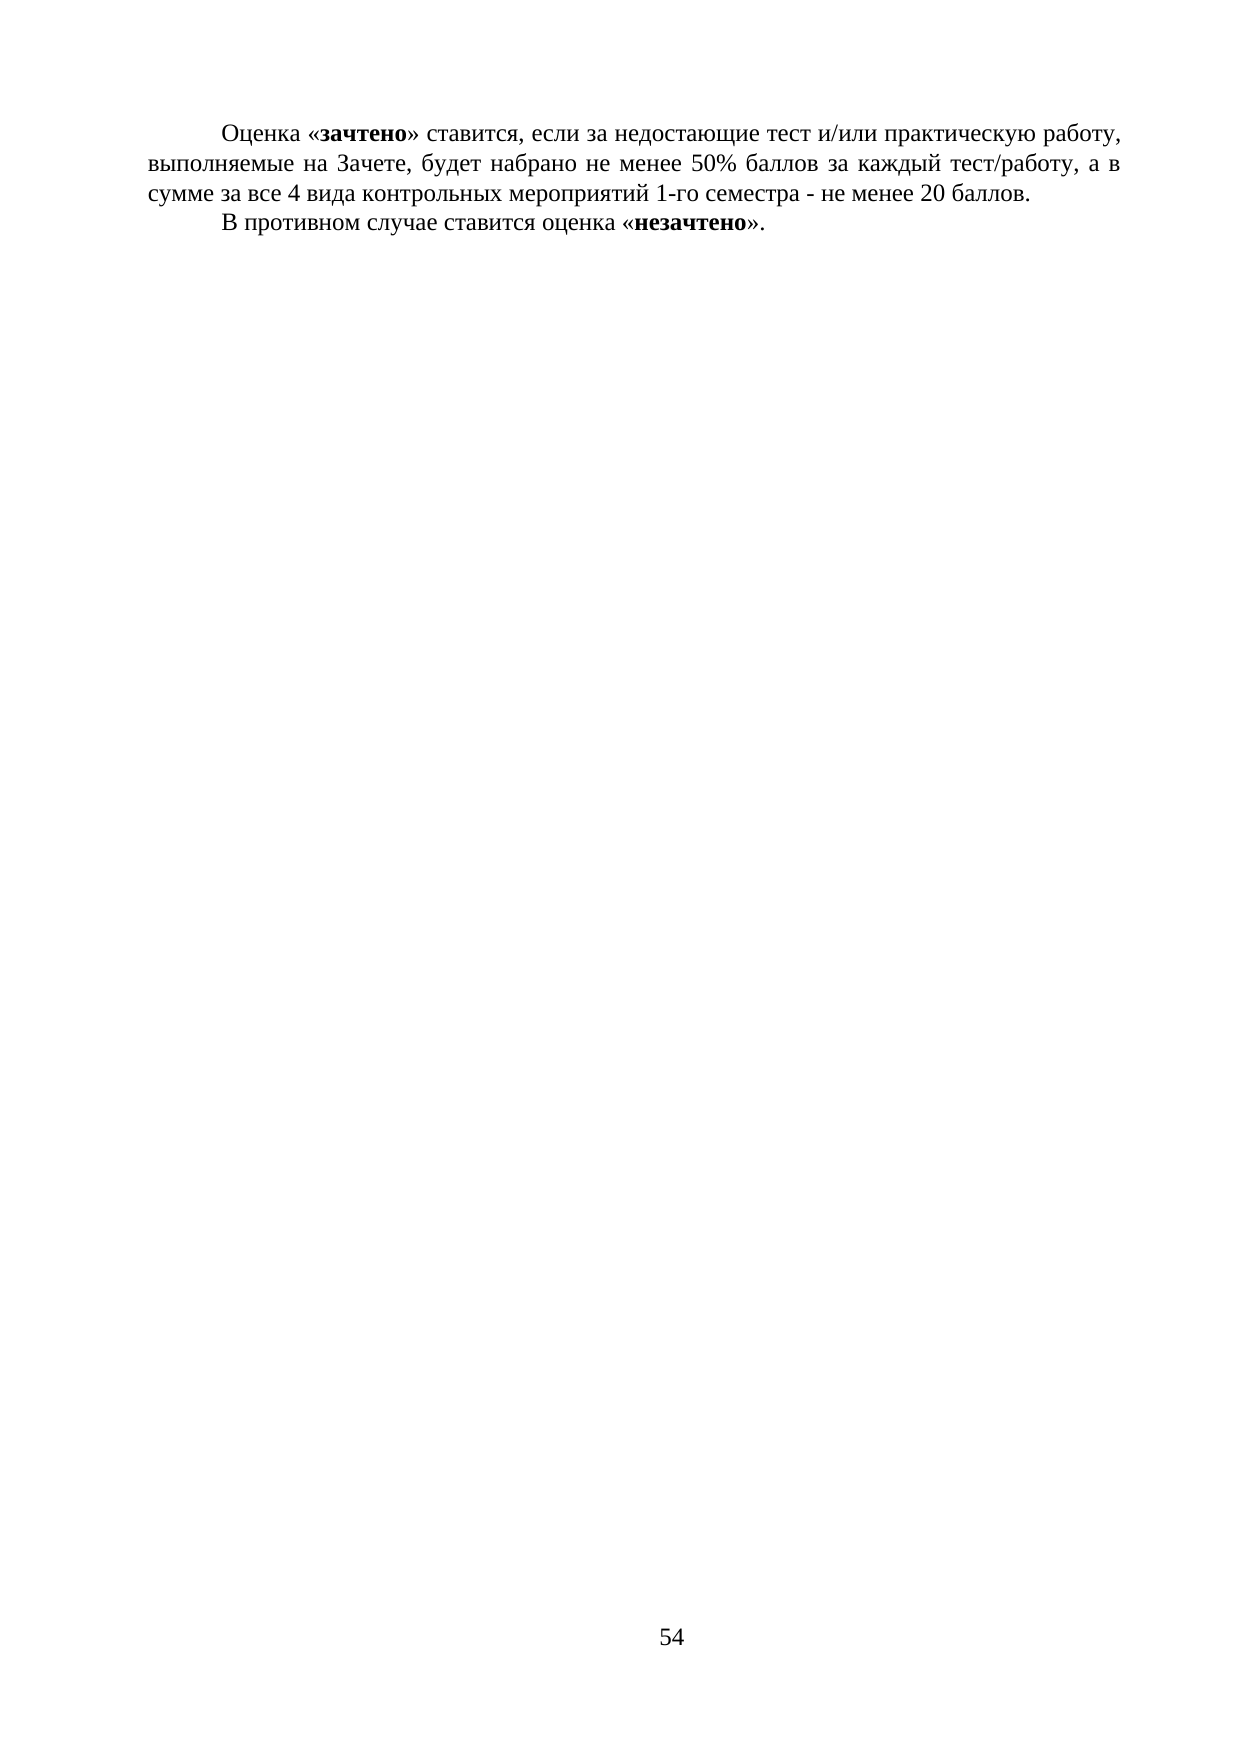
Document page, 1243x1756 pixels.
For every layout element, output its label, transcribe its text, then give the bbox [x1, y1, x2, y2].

text Оценка «зачтено» ставится, если за недостающие тест и/или практическую работу, выполняемые на Зачете, будет набрано не менее 50% баллов за каждый тест/работу, а в сумме за все 4 вида контрольных мероприятий 1-го семестра - не менее 20 баллов. [148, 118, 1123, 206]
text В противном случае ставится оценка «незачтено». [221, 207, 1153, 236]
